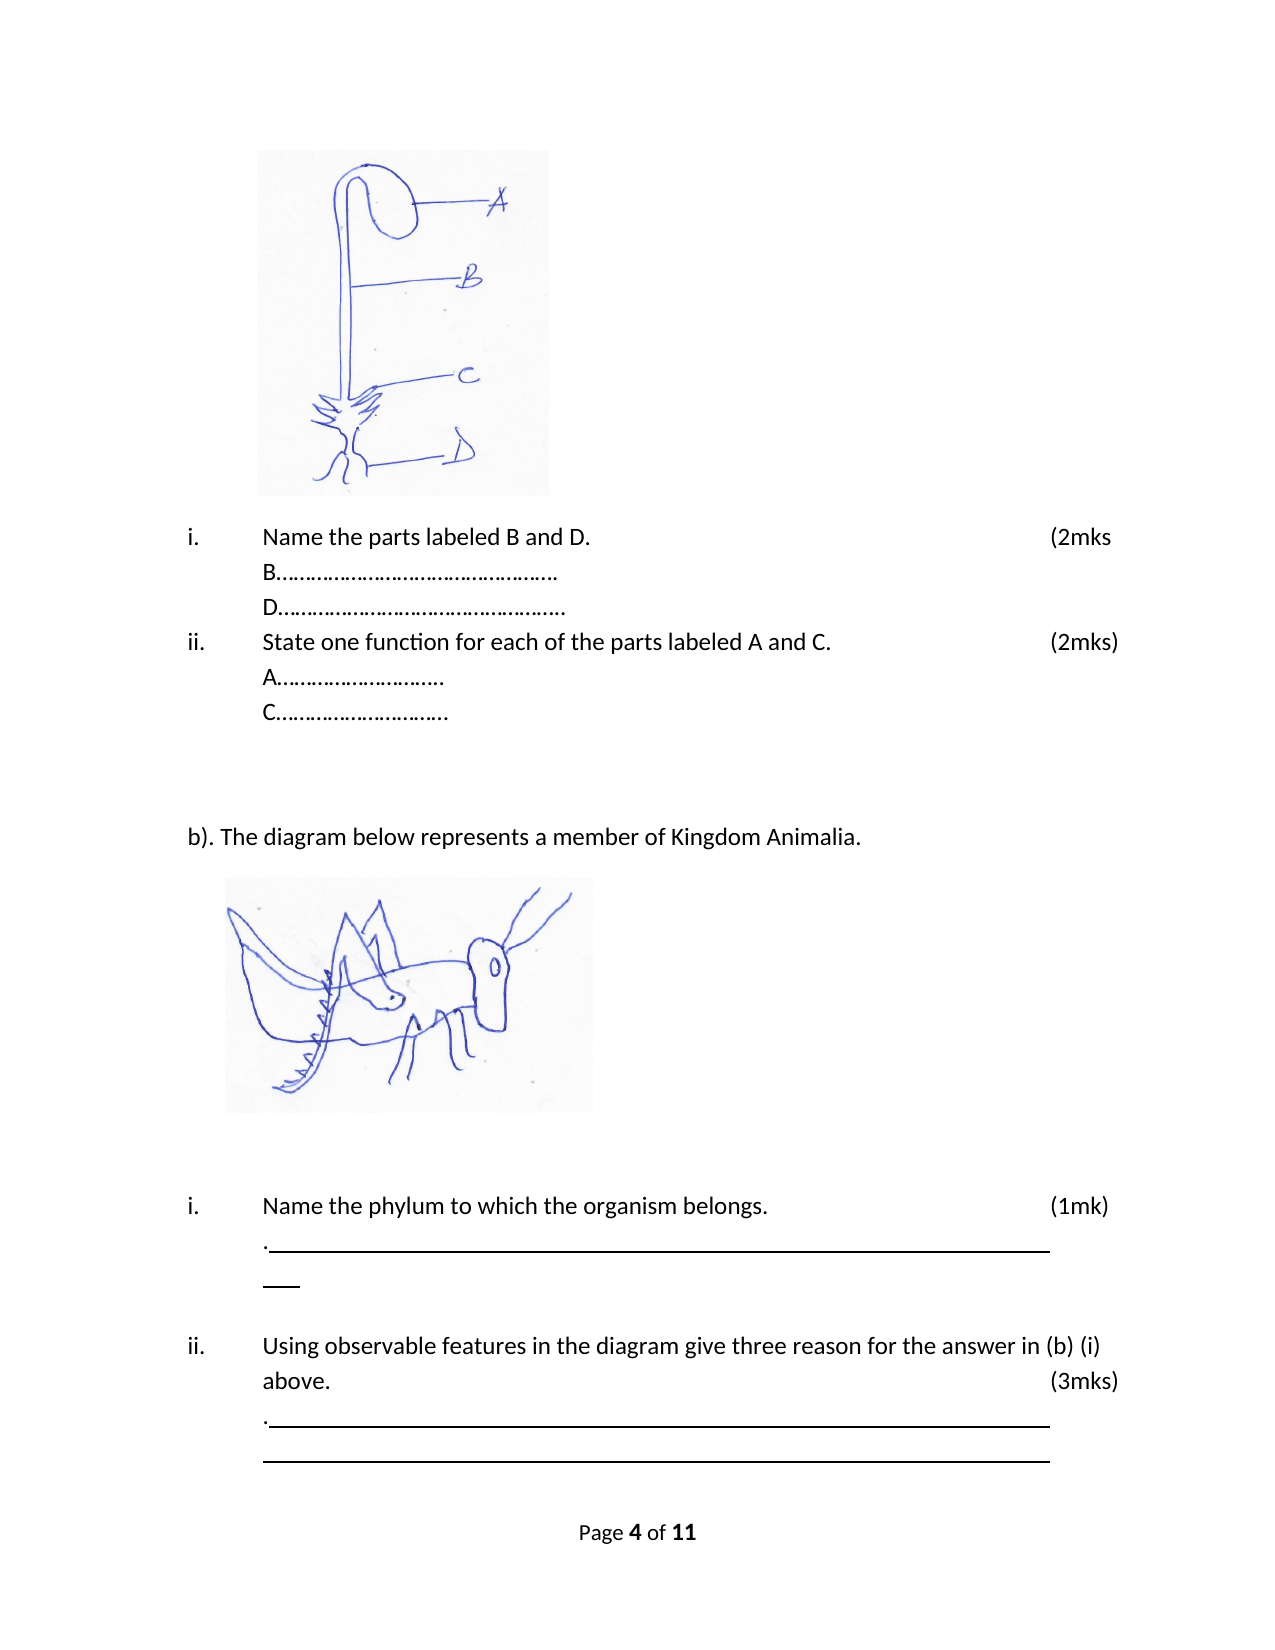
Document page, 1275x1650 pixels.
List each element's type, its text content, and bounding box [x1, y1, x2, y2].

list Name the parts labeled B and D. (2mks [187, 521, 1125, 551]
list A……………………….. [262, 661, 1125, 691]
list Name the phylum to which the organism belongs. (1mk) [187, 1191, 1125, 1221]
picture [257, 150, 549, 496]
list C………………………… [262, 696, 1125, 726]
list B…………………………………………. [262, 556, 1125, 586]
list Using observable features in the diagram give three reason for the answer in (b) (i) above. (3mks) [187, 1331, 1125, 1396]
list D………………………………………….. [262, 591, 1125, 621]
list . [262, 1401, 1125, 1466]
list State one function for each of the parts labeled A and C. (2mks) [187, 626, 1125, 656]
picture [225, 877, 593, 1113]
list . [262, 1226, 1125, 1291]
text b). The diagram below represents a member of Kingdom Animalia. [187, 821, 1125, 852]
